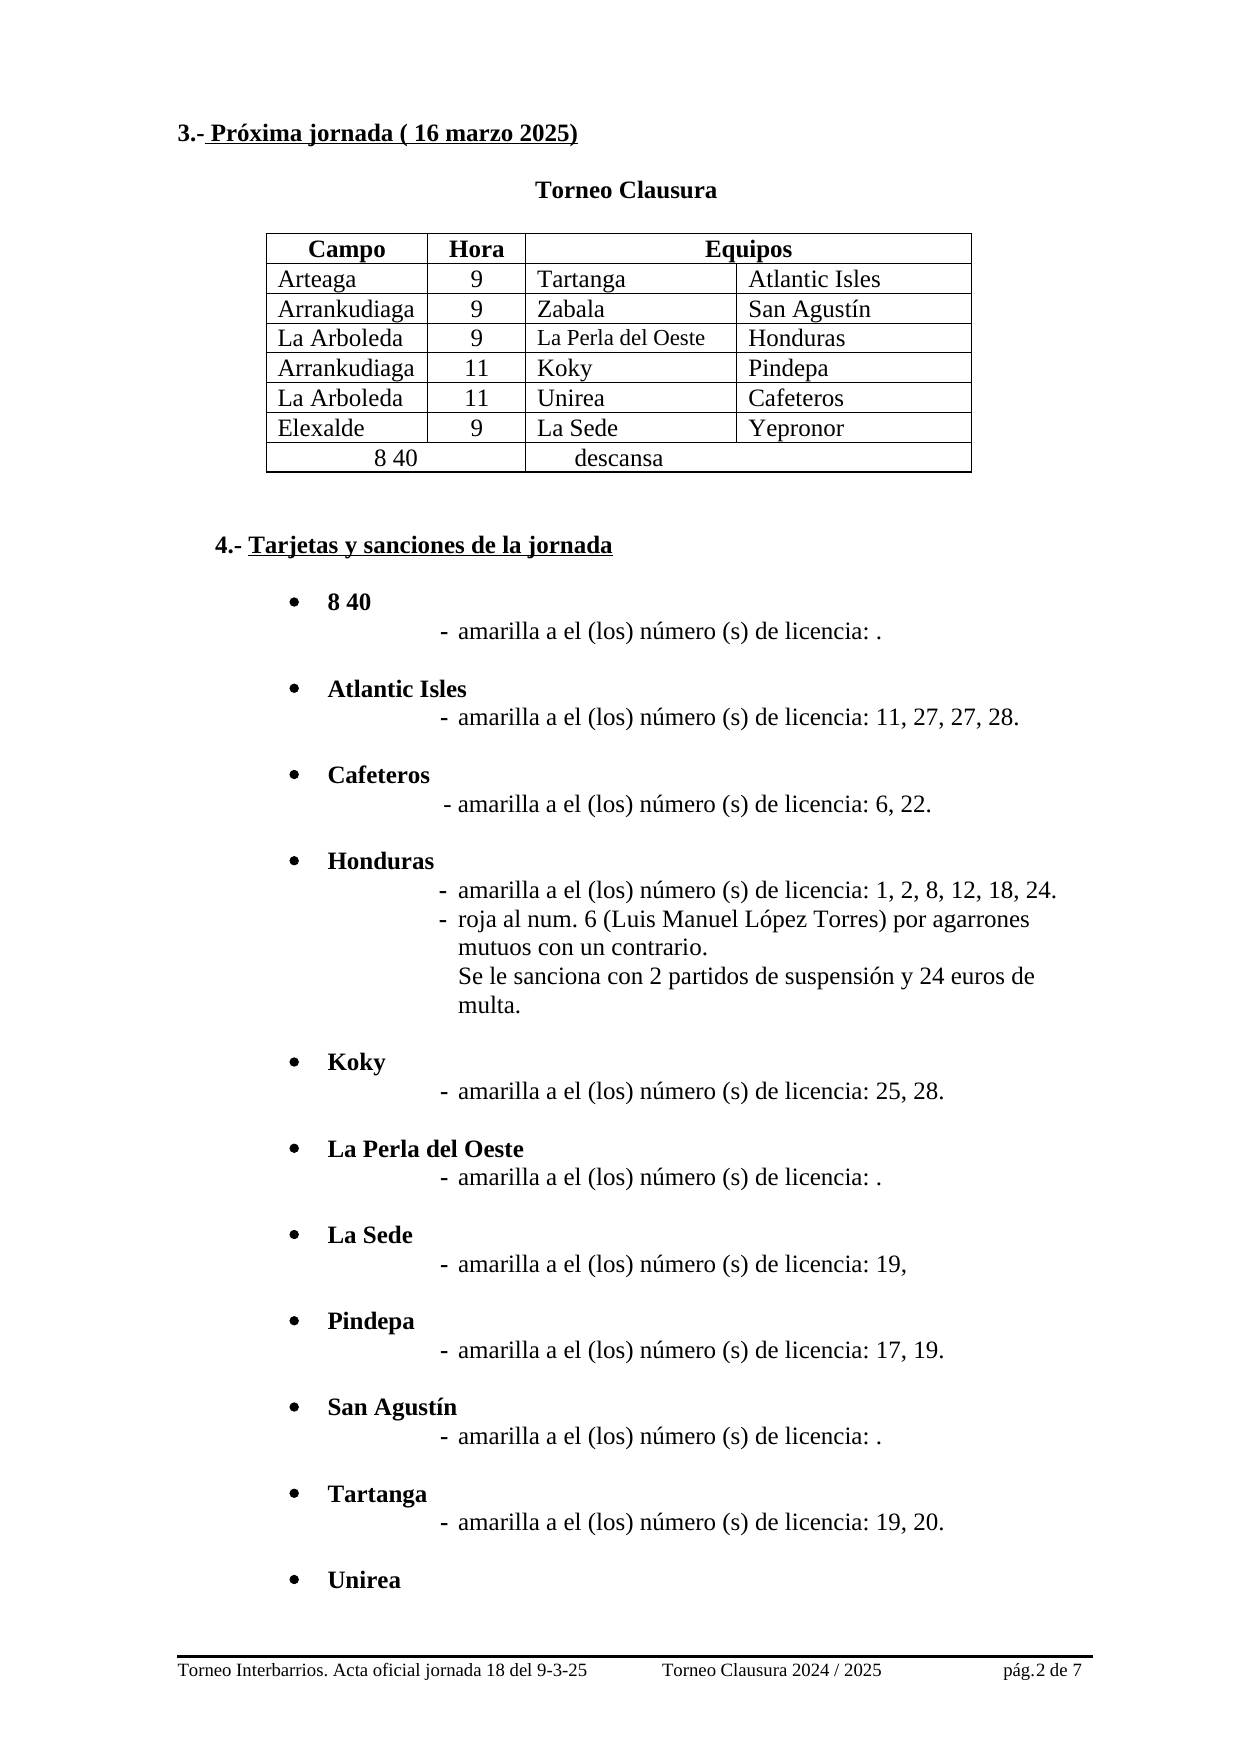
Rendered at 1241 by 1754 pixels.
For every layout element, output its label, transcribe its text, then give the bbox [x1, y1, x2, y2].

list San Agustín [290, 1392, 1093, 1421]
list La Sede [290, 1220, 1093, 1249]
text Torneo Clausura [398, 176, 1093, 204]
table_cell Cafeteros [737, 383, 971, 412]
table_cell Arteaga [267, 264, 427, 293]
text 3.- Próxima jornada ( 16 marzo 2025) [177, 118, 1093, 147]
list 8 40 [290, 587, 1093, 616]
list Tartanga [290, 1479, 1093, 1507]
table_cell La Arboleda [267, 383, 427, 412]
table_cell Pindepa [737, 353, 971, 382]
list Se le sanciona con 2 partidos de suspensión y 24 euros de multa. [458, 961, 1093, 1019]
table_cell 9 [428, 413, 525, 442]
list Koky [290, 1047, 1093, 1076]
table_cell 11 [428, 353, 525, 382]
list amarilla a el (los) número (s) de licencia: 19, [440, 1249, 1093, 1277]
list amarilla a el (los) número (s) de licencia: 1, 2, 8, 12, 18, 24. [438, 875, 1093, 904]
table_cell Honduras [737, 324, 971, 352]
list roja al num. 6 (Luis Manuel López Torres) por agarrones mutuos con un contrario. [438, 904, 1093, 961]
list amarilla a el (los) número (s) de licencia: 17, 19. [440, 1335, 1093, 1364]
list Atlantic Isles [290, 674, 1093, 702]
table_cell La Sede [526, 413, 736, 442]
text - amarilla a el (los) número (s) de licencia: 6, 22. [443, 789, 1093, 817]
table_cell La Perla del Oeste [526, 324, 736, 352]
table_cell 9 [428, 294, 525, 322]
table_cell Yepronor [737, 413, 971, 442]
text 4.- Tarjetas y sanciones de la jornada [215, 530, 1093, 559]
table_cell Unirea [526, 383, 736, 412]
list amarilla a el (los) número (s) de licencia: . [440, 1162, 1093, 1191]
table_cell Arrankudiaga [267, 294, 427, 322]
table_cell Zabala [526, 294, 736, 322]
list amarilla a el (los) número (s) de licencia: 19, 20. [440, 1507, 1093, 1536]
list Pindepa [290, 1306, 1093, 1335]
list Cafeteros [290, 760, 1093, 789]
table_cell 9 [428, 324, 525, 352]
table_cell 11 [428, 383, 525, 412]
table_cell Koky [526, 353, 736, 382]
list amarilla a el (los) número (s) de licencia: . [440, 616, 1093, 645]
table_cell Elexalde [267, 413, 427, 442]
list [440, 1421, 1093, 1450]
list Unirea [290, 1565, 1093, 1594]
list amarilla a el (los) número (s) de licencia: 25, 28. [440, 1076, 1093, 1105]
table_cell Tartanga [526, 264, 736, 293]
list amarilla a el (los) número (s) de licencia: 11, 27, 27, 28. [440, 702, 1093, 731]
table_header Hora [428, 234, 525, 263]
table_cell San Agustín [737, 294, 971, 322]
table_cell Atlantic Isles [737, 264, 971, 293]
table_cell descansa [526, 443, 971, 471]
table_cell 8 40 [267, 443, 525, 471]
table_header Campo [267, 234, 427, 263]
list Honduras [290, 846, 1093, 875]
table_cell Arrankudiaga [267, 353, 427, 382]
table_header Equipos [526, 234, 971, 263]
list La Perla del Oeste [290, 1134, 1093, 1162]
table_cell 9 [428, 264, 525, 293]
table_cell La Arboleda [267, 324, 427, 352]
